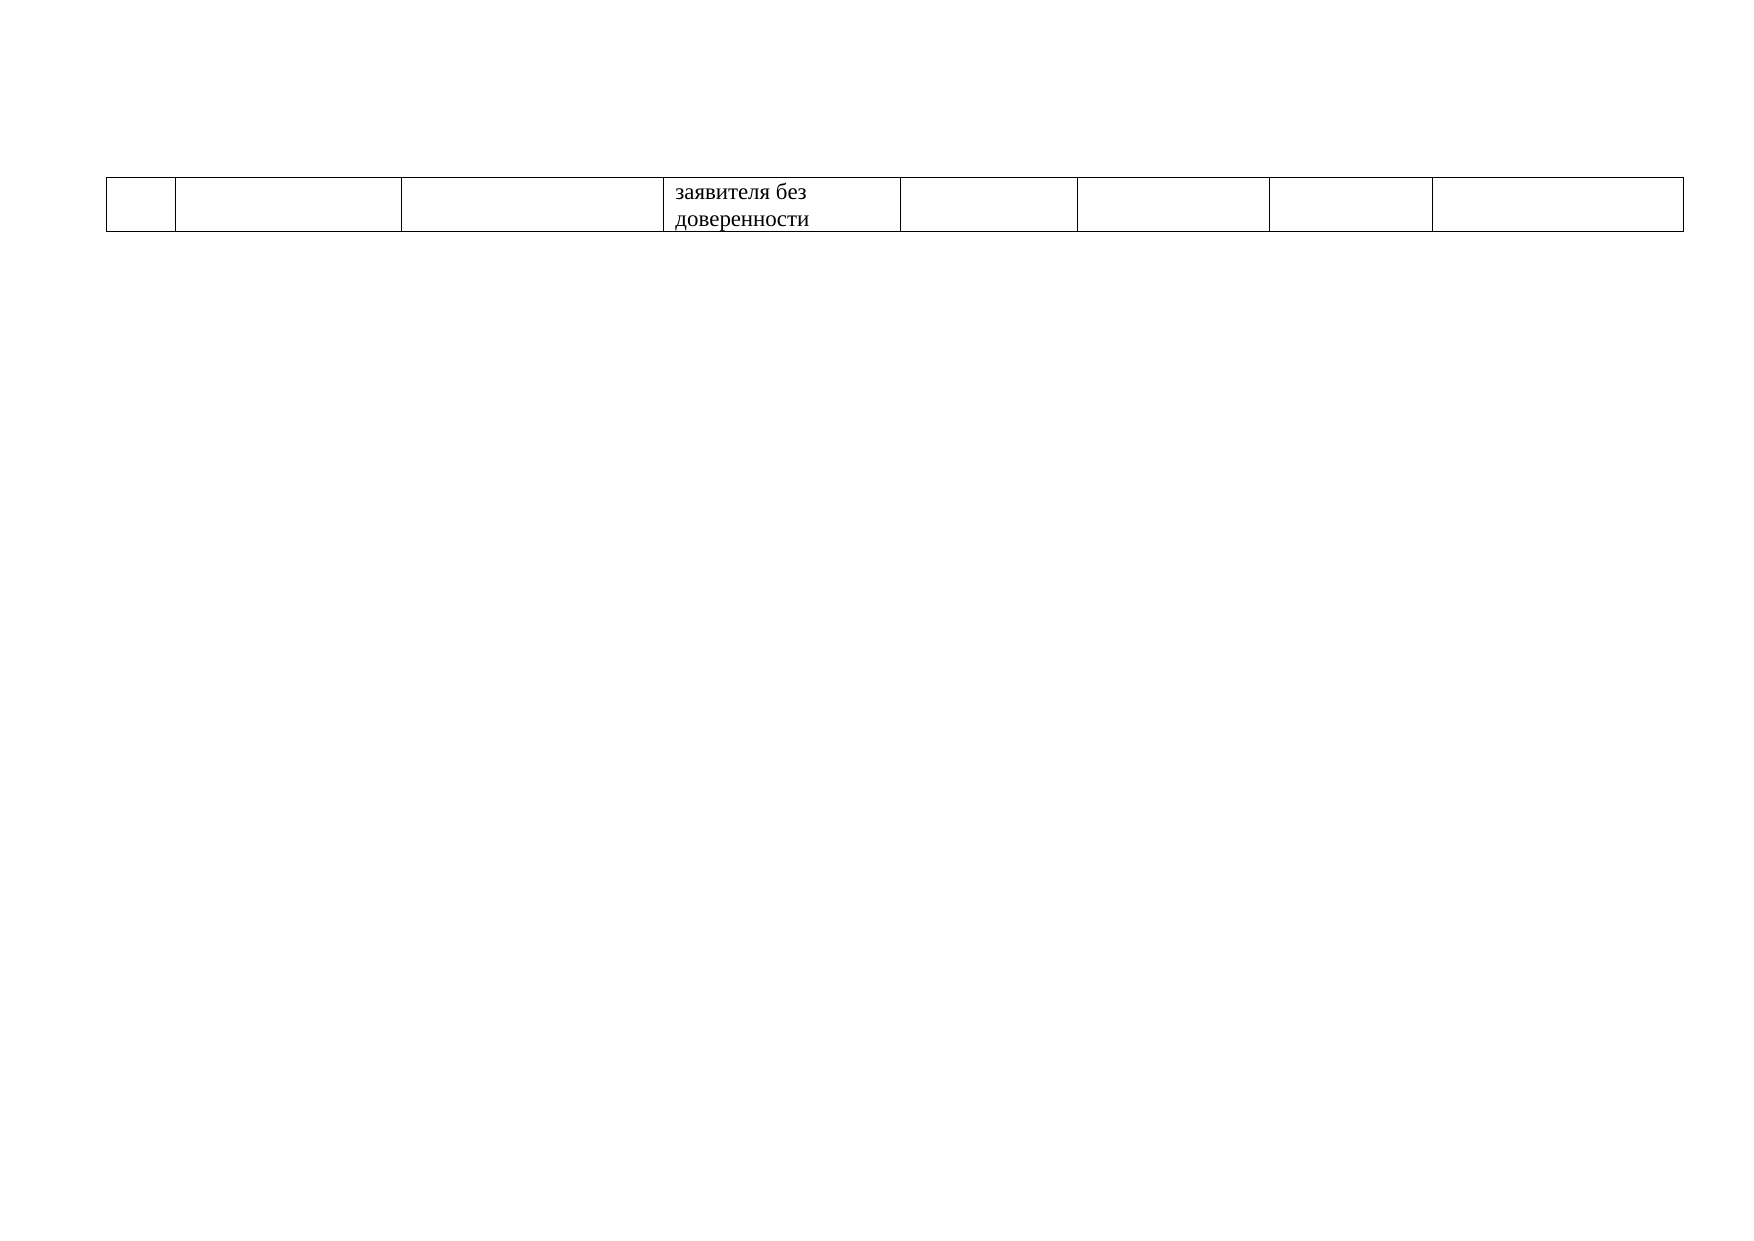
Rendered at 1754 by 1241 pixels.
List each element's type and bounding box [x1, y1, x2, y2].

table_cell [664, 178, 900, 231]
table_cell [402, 178, 663, 231]
